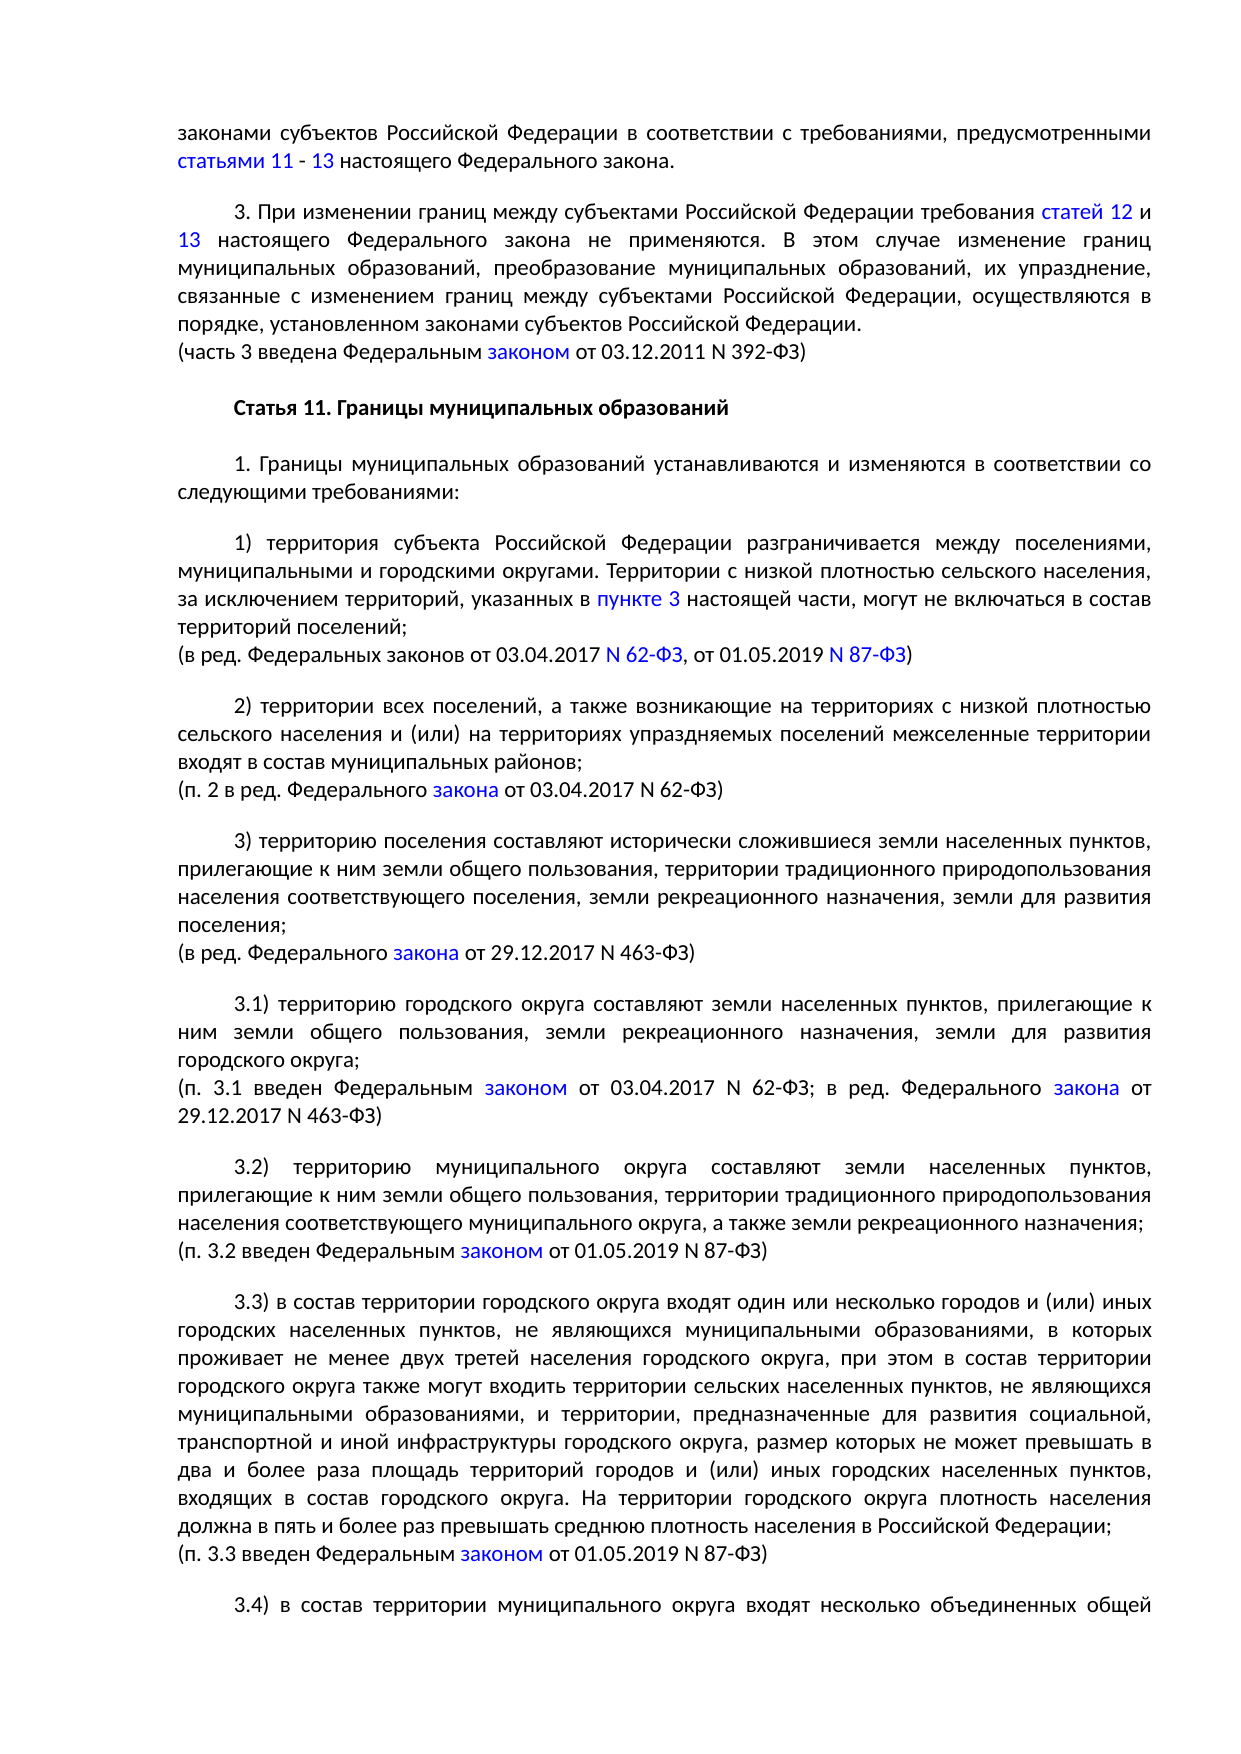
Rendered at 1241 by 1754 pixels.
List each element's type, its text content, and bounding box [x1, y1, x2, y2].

text 1) территория субъекта Российской Федерации разграничивается между поселениями, муниципальными и городскими округами. Территории с низкой плотностью сельского населения, за исключением территорий, указанных в пункте 3 настоящей части, могут не включаться в состав территорий поселений; [177, 528, 1152, 640]
text (в ред. Федерального закона от 29.12.2017 N 463-ФЗ) [177, 938, 1152, 966]
text (в ред. Федеральных законов от 03.04.2017 N 62-ФЗ, от 01.05.2019 N 87-ФЗ) [177, 640, 1152, 668]
text (п. 3.1 введен Федеральным законом от 03.04.2017 N 62-ФЗ; в ред. Федерального закона от 29.12.2017 N 463-ФЗ) [177, 1073, 1152, 1129]
text (часть 3 введена Федеральным законом от 03.12.2011 N 392-ФЗ) [177, 337, 1152, 365]
text (п. 3.2 введен Федеральным законом от 01.05.2019 N 87-ФЗ) [177, 1236, 1152, 1264]
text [177, 118, 1152, 174]
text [177, 1590, 1152, 1618]
title Статья 11. Границы муниципальных образований [177, 393, 1152, 421]
text 3) территорию поселения составляют исторически сложившиеся земли населенных пунктов, прилегающие к ним земли общего пользования, территории традиционного природопользования населения соответствующего поселения, земли рекреационного назначения, земли для развития поселения; [177, 826, 1152, 938]
text 1. Границы муниципальных образований устанавливаются и изменяются в соответствии со следующими требованиями: [177, 449, 1152, 505]
text 3.1) территорию городского округа составляют земли населенных пунктов, прилегающие к ним земли общего пользования, земли рекреационного назначения, земли для развития городского округа; [177, 989, 1152, 1073]
text (п. 2 в ред. Федерального закона от 03.04.2017 N 62-ФЗ) [177, 775, 1152, 803]
text 3.3) в состав территории городского округа входят один или несколько городов и (или) иных городских населенных пунктов, не являющихся муниципальными образованиями, в которых проживает не менее двух третей населения городского округа, при этом в состав территории городского округа также могут входить территории сельских населенных пунктов, не являющихся муниципальными образованиями, и территории, предназначенные для развития социальной, транспортной и иной инфраструктуры городского округа, размер которых не может превышать в два и более раза площадь территорий городов и (или) иных городских населенных пунктов, входящих в состав городского округа. На территории городского округа плотность населения должна в пять и более раз превышать среднюю плотность населения в Российской Федерации; [177, 1287, 1152, 1539]
text 2) территории всех поселений, а также возникающие на территориях с низкой плотностью сельского населения и (или) на территориях упраздняемых поселений межселенные территории входят в состав муниципальных районов; [177, 691, 1152, 775]
text 3.2) территорию муниципального округа составляют земли населенных пунктов, прилегающие к ним земли общего пользования, территории традиционного природопользования населения соответствующего муниципального округа, а также земли рекреационного назначения; [177, 1152, 1152, 1236]
text (п. 3.3 введен Федеральным законом от 01.05.2019 N 87-ФЗ) [177, 1539, 1152, 1567]
text 3. При изменении границ между субъектами Российской Федерации требования статей 12 и 13 настоящего Федерального закона не применяются. В этом случае изменение границ муниципальных образований, преобразование муниципальных образований, их упразднение, связанные с изменением границ между субъектами Российской Федерации, осуществляются в порядке, установленном законами субъектов Российской Федерации. [177, 197, 1152, 337]
